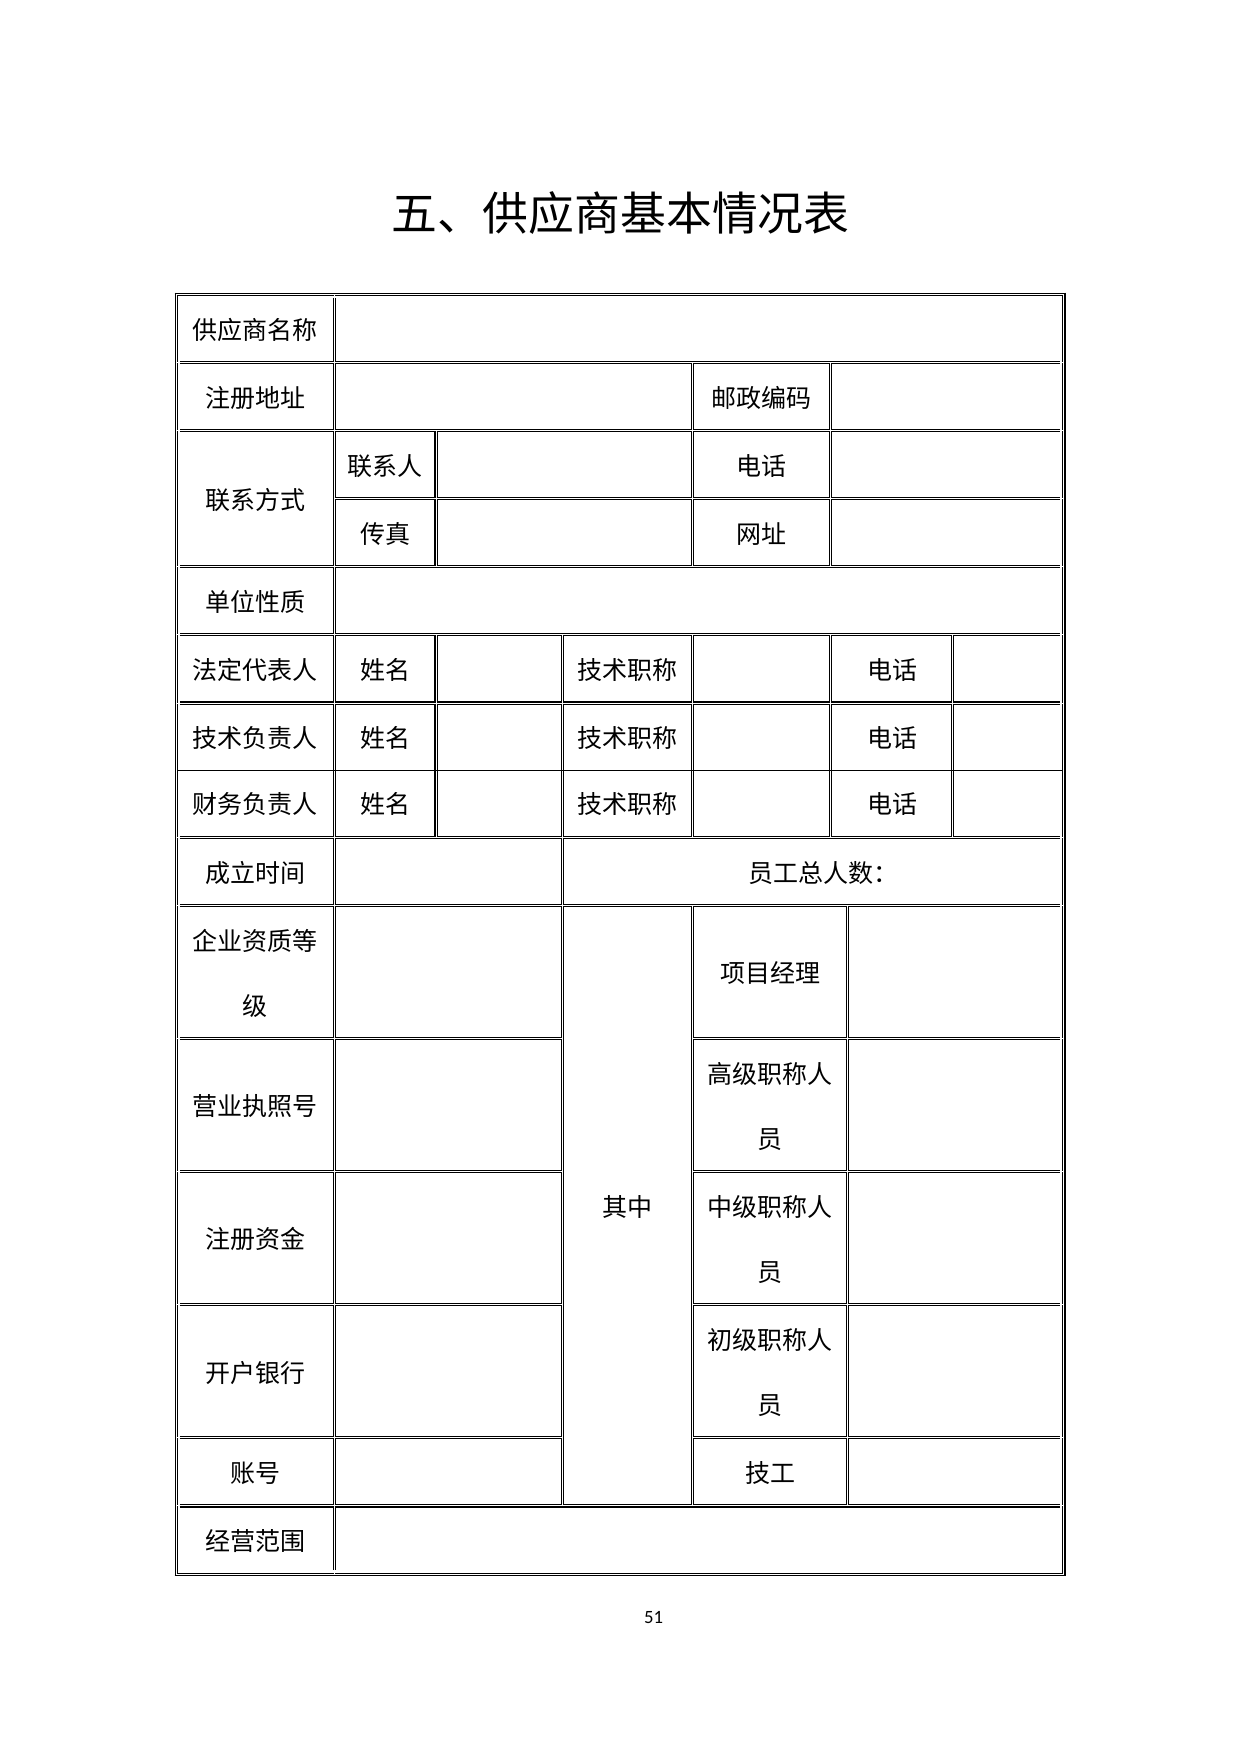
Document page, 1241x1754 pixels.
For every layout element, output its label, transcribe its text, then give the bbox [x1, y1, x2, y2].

table_cell 开户银行 [176, 1303, 334, 1436]
table_cell 技术职称 [564, 705, 691, 769]
table_cell [953, 633, 1064, 701]
subtitle 五、供应商基本情况表 [187, 162, 1053, 259]
table_cell 初级职称人员 [694, 1306, 846, 1436]
table_cell [438, 705, 561, 769]
table_cell [334, 565, 1064, 633]
table_cell 账号 [176, 1436, 334, 1504]
table_cell 员工总人数： [564, 836, 1062, 904]
table_cell [438, 500, 691, 565]
table_cell 技术职称 [564, 771, 691, 836]
table_header 供应商名称 [178, 296, 334, 361]
table_cell [849, 904, 1062, 1037]
table_cell 财务负责人 [178, 771, 333, 836]
table_cell 经营范围 [176, 1504, 334, 1572]
table_cell [336, 1439, 561, 1504]
table_cell [694, 771, 829, 836]
table_cell [847, 1436, 1064, 1504]
table_cell 营业执照号 [178, 1037, 333, 1170]
table_cell [847, 1170, 1064, 1303]
table_cell 姓名 [336, 636, 434, 701]
table_cell [334, 1504, 1064, 1572]
table_cell [954, 701, 1062, 769]
table_cell [336, 1306, 561, 1436]
table_cell 技术负责人 [178, 701, 333, 769]
table_cell 高级职称人员 [694, 1040, 846, 1170]
table_cell [954, 771, 1062, 836]
table_cell [438, 771, 561, 836]
table_cell [336, 364, 691, 429]
table_cell 网址 [694, 500, 829, 565]
table_cell 注册地址 [178, 361, 333, 429]
table_cell 法定代表人 [176, 633, 334, 701]
table_cell 电话 [832, 771, 951, 836]
table_cell 联系方式 [176, 429, 334, 565]
table_cell [336, 839, 561, 904]
table_cell [849, 1037, 1062, 1170]
table_cell 联系人 [336, 432, 434, 497]
table_header [334, 296, 1062, 361]
table_cell 姓名 [336, 771, 434, 836]
table_cell 电话 [832, 705, 951, 769]
table_cell 企业资质等级 [178, 904, 333, 1037]
table_cell [336, 1173, 561, 1303]
table_cell [336, 907, 561, 1037]
table_cell 姓名 [336, 705, 434, 769]
table_cell [336, 1040, 561, 1170]
table_cell 技工 [694, 1439, 846, 1504]
table_cell [831, 497, 1064, 565]
table_cell 电话 [832, 636, 951, 701]
table_cell 电话 [694, 432, 829, 497]
table_cell 中级职称人员 [694, 1173, 846, 1303]
table_cell 成立时间 [178, 836, 333, 904]
table_cell [438, 636, 561, 701]
table_cell [438, 432, 691, 497]
table_cell 其中 [564, 907, 691, 1504]
table_cell 注册资金 [176, 1170, 334, 1303]
table_cell 单位性质 [176, 565, 334, 633]
table_cell 技术职称 [564, 636, 691, 701]
table_cell [847, 1303, 1064, 1436]
table_cell [831, 429, 1064, 497]
table_cell 项目经理 [694, 907, 846, 1037]
table_cell [832, 361, 1062, 429]
table_cell [694, 705, 829, 769]
table_cell 邮政编码 [694, 364, 829, 429]
table_cell [694, 636, 829, 701]
table_cell 传真 [336, 500, 434, 565]
